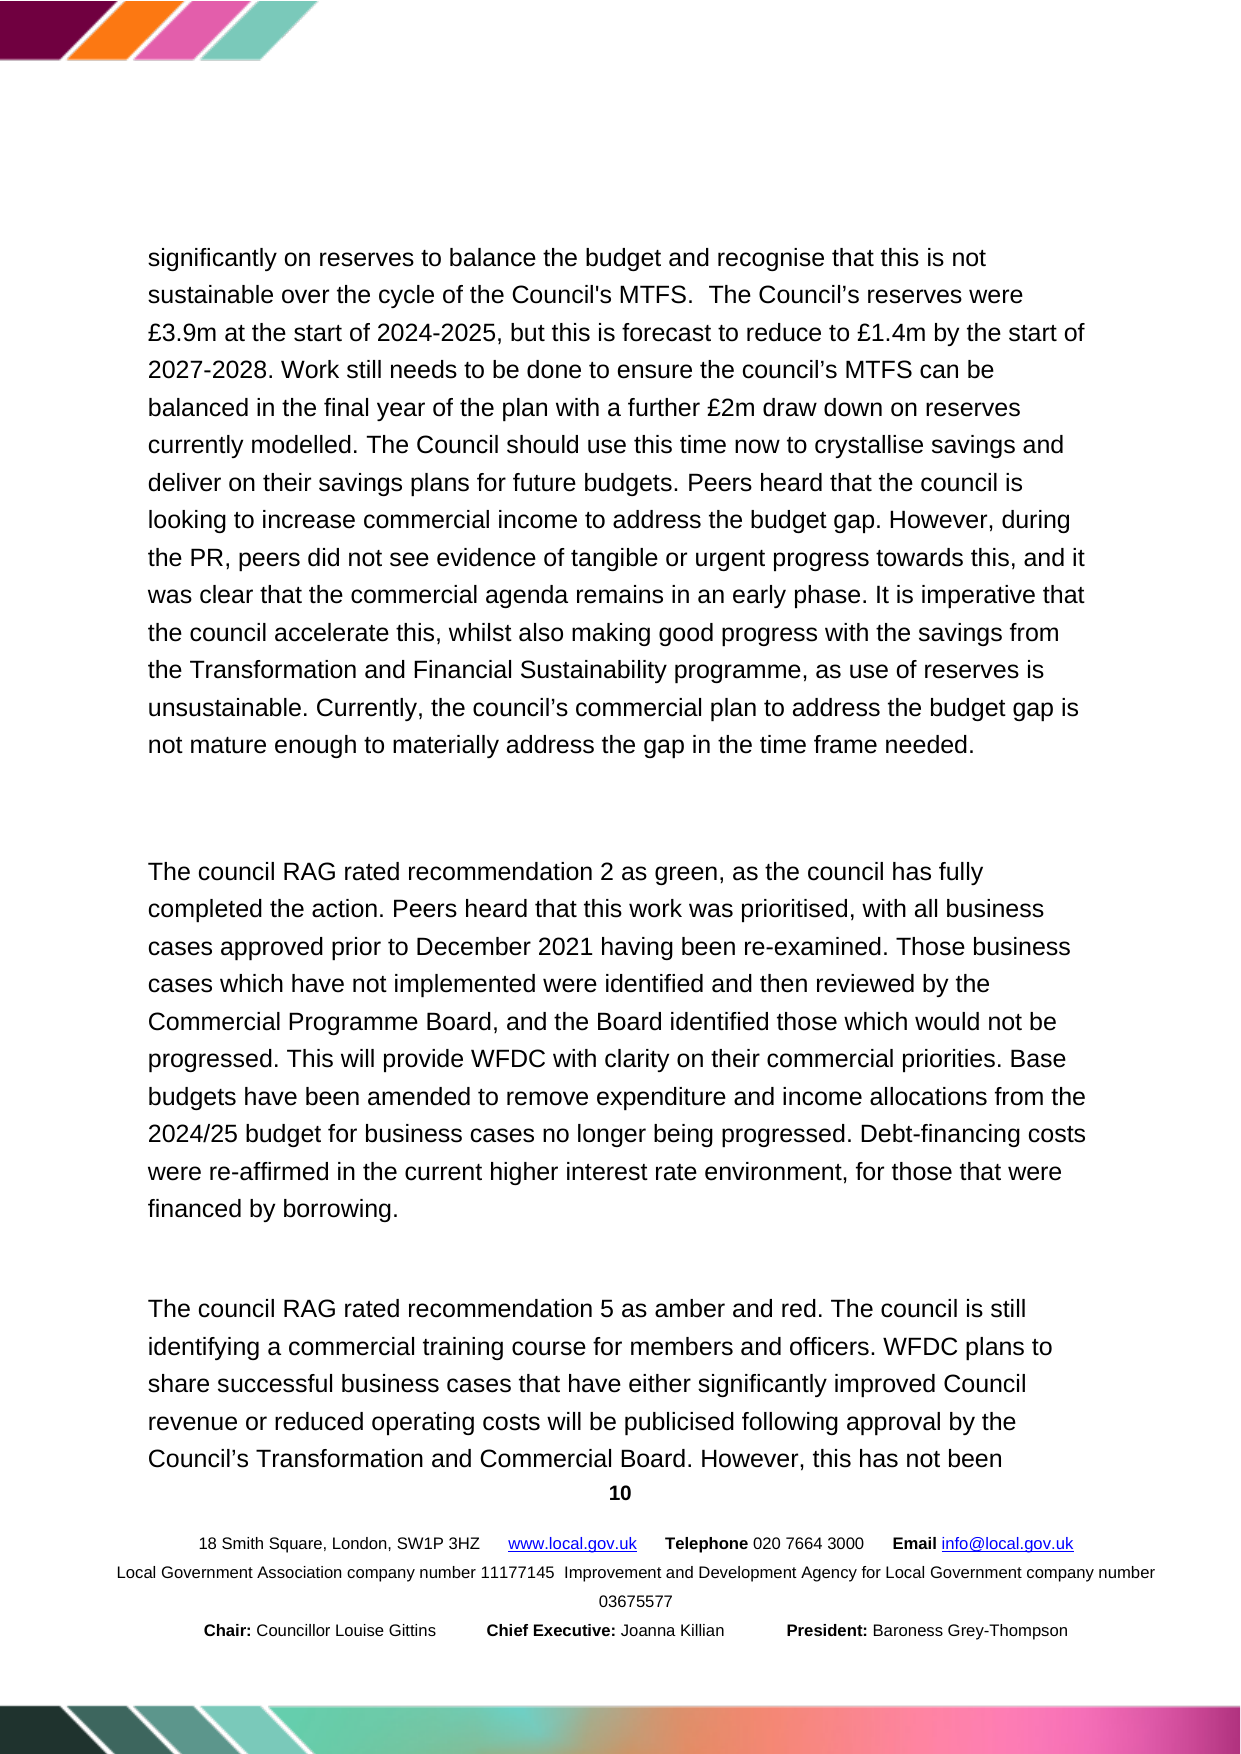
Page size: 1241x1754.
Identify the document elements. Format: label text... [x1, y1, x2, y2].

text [148, 236, 1092, 761]
text The council RAG rated recommendation 2 as green, as the council has fully completed the action. Peers heard that this work was prioritised, with all business cases approved prior to December 2021 having been re-examined. Those business cases which have not implemented were identified and then reviewed by the Commercial Programme Board, and the Board identified those which would not be progressed. This will provide WFDC with clarity on their commercial priorities. Base budgets have been amended to remove expenditure and income allocations from the 2024/25 budget for business cases no longer being progressed. Debt-financing costs were re-affirmed in the current higher interest rate environment, for those that were financed by borrowing. [148, 850, 1092, 1225]
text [148, 1288, 1092, 1475]
